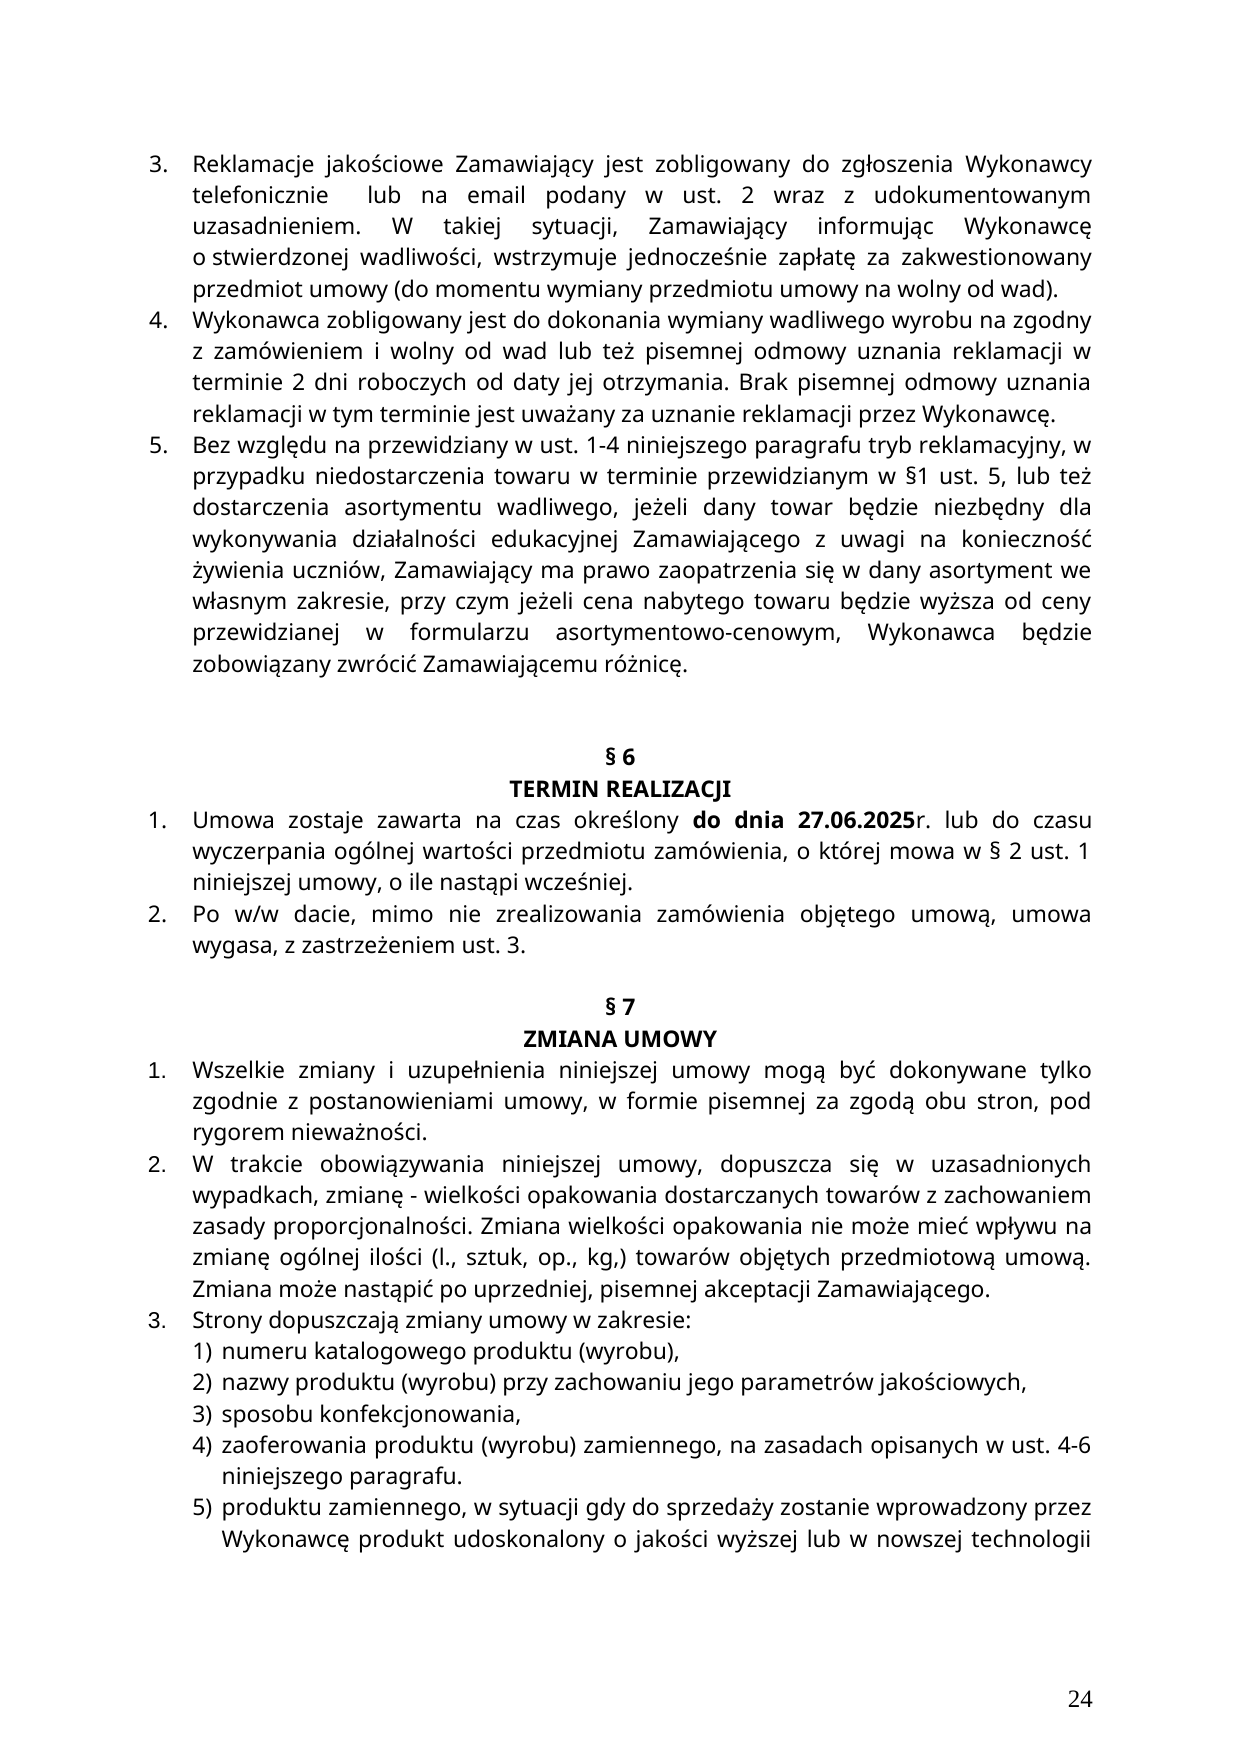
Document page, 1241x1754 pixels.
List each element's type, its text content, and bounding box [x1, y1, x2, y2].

list Reklamacje jakościowe Zamawiający jest zobligowany do zgłoszenia Wykonawcy telefonicznie lub na email podany w ust. 2 wraz z udokumentowanym uzasadnieniem. W takiej sytuacji, Zamawiający informując Wykonawcę o stwierdzonej wadliwości, wstrzymuje jednocześnie zapłatę za zakwestionowany przedmiot umowy (do momentu wymiany przedmiotu umowy na wolny od wad). [149, 148, 1093, 304]
text ZMIANA UMOWY [148, 1023, 1093, 1054]
list Bez względu na przewidziany w ust. 1-4 niniejszego paragrafu tryb reklamacyjny, w przypadku niedostarczenia towaru w terminie przewidzianym w §1 ust. 5, lub też dostarczenia asortymentu wadliwego, jeżeli dany towar będzie niezbędny dla wykonywania działalności edukacyjnej Zamawiającego z uwagi na konieczność żywienia uczniów, Zamawiający ma prawo zaopatrzenia się w dany asortyment we własnym zakresie, przy czym jeżeli cena nabytego towaru będzie wyższa od ceny przewidzianej w formularzu asortymentowo-cenowym, Wykonawca będzie zobowiązany zwrócić Zamawiającemu różnicę. [149, 429, 1093, 679]
text § 7 [148, 991, 1093, 1023]
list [192, 1491, 1093, 1554]
list numeru katalogowego produktu (wyrobu), [192, 1335, 1093, 1366]
list Strony dopuszczają zmiany umowy w zakresie: [148, 1304, 1093, 1335]
list nazwy produktu (wyrobu) przy zachowaniu jego parametrów jakościowych, [192, 1366, 1093, 1398]
list sposobu konfekcjonowania, [192, 1398, 1093, 1429]
list W trakcie obowiązywania niniejszej umowy, dopuszcza się w uzasadnionych wypadkach, zmianę - wielkości opakowania dostarczanych towarów z zachowaniem zasady proporcjonalności. Zmiana wielkości opakowania nie może mieć wpływu na zmianę ogólnej ilości (l., sztuk, op., kg,) towarów objętych przedmiotową umową. Zmiana może nastąpić po uprzedniej, pisemnej akceptacji Zamawiającego. [148, 1148, 1093, 1304]
list Wykonawca zobligowany jest do dokonania wymiany wadliwego wyrobu na zgodny z zamówieniem i wolny od wad lub też pisemnej odmowy uznania reklamacji w terminie 2 dni roboczych od daty jej otrzymania. Brak pisemnej odmowy uznania reklamacji w tym terminie jest uważany za uznanie reklamacji przez Wykonawcę. [149, 304, 1093, 429]
list Umowa zostaje zawarta na czas określony do dnia 27.06.2025r. lub do czasu wyczerpania ogólnej wartości przedmiotu zamówienia, o której mowa w § 2 ust. 1 niniejszej umowy, o ile nastąpi wcześniej. [148, 804, 1093, 898]
list zaoferowania produktu (wyrobu) zamiennego, na zasadach opisanych w ust. 4-6 niniejszego paragrafu. [192, 1429, 1093, 1491]
list Wszelkie zmiany i uzupełnienia niniejszej umowy mogą być dokonywane tylko zgodnie z postanowieniami umowy, w formie pisemnej za zgodą obu stron, pod rygorem nieważności. [148, 1054, 1093, 1148]
text § 6 [148, 741, 1093, 773]
list Po w/w dacie, mimo nie zrealizowania zamówienia objętego umową, umowa wygasa, z zastrzeżeniem ust. 3. [148, 898, 1093, 960]
text TERMIN REALIZACJI [148, 773, 1093, 804]
